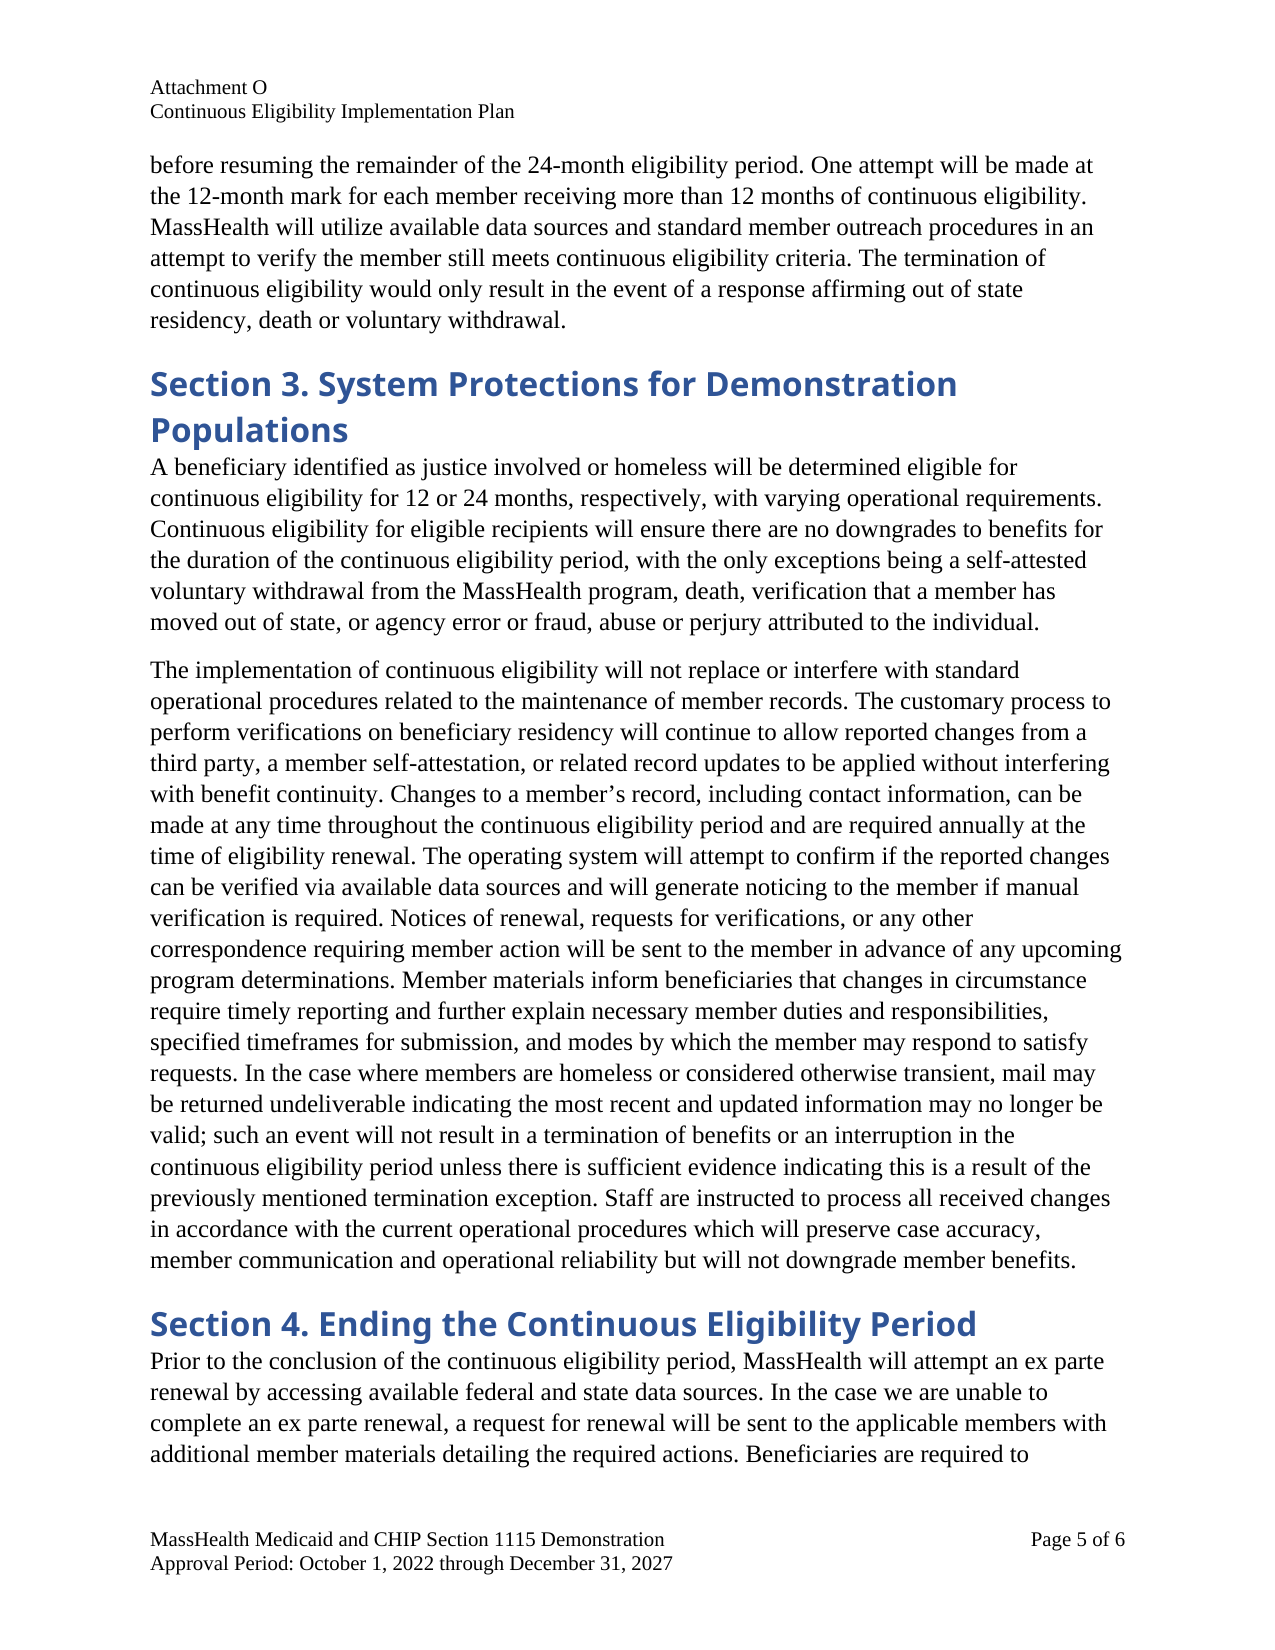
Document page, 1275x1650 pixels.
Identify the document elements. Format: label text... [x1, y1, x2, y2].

subtitle Section 4. Ending the Continuous Eligibility Period [150, 1301, 1125, 1346]
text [150, 150, 1125, 334]
text A beneficiary identified as justice involved or homeless will be determined eligible for continuous eligibility for 12 or 24 months, respectively, with varying operational requirements. Continuous eligibility for eligible recipients will ensure there are no downgrades to benefits for the duration of the continuous eligibility period, with the only exceptions being a self-attested voluntary withdrawal from the MassHealth program, death, verification that a member has moved out of state, or agency error or fraud, abuse or perjury attributed to the individual. [150, 452, 1125, 636]
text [150, 1346, 1125, 1468]
text The implementation of continuous eligibility will not replace or interfere with standard operational procedures related to the maintenance of member records. The customary process to perform verifications on beneficiary residency will continue to allow reported changes from a third party, a member self-attestation, or related record updates to be applied without interfering with benefit continuity. Changes to a member’s record, including contact information, can be made at any time throughout the continuous eligibility period and are required annually at the time of eligibility renewal. The operating system will attempt to confirm if the reported changes can be verified via available data sources and will generate noticing to the member if manual verification is required. Notices of renewal, requests for verifications, or any other correspondence requiring member action will be sent to the member in advance of any upcoming program determinations. Member materials inform beneficiaries that changes in circumstance require timely reporting and further explain necessary member duties and responsibilities, specified timeframes for submission, and modes by which the member may respond to satisfy requests. In the case where members are homeless or considered otherwise transient, mail may be returned undeliverable indicating the most recent and updated information may no longer be valid; such an event will not result in a termination of benefits or an interruption in the continuous eligibility period unless there is sufficient evidence indicating this is a result of the previously mentioned termination exception. Staff are instructed to process all received changes in accordance with the current operational procedures which will preserve case accuracy, member communication and operational reliability but will not downgrade member benefits. [150, 655, 1125, 1273]
subtitle Section 3. System Protections for Demonstration Populations [150, 361, 1125, 452]
